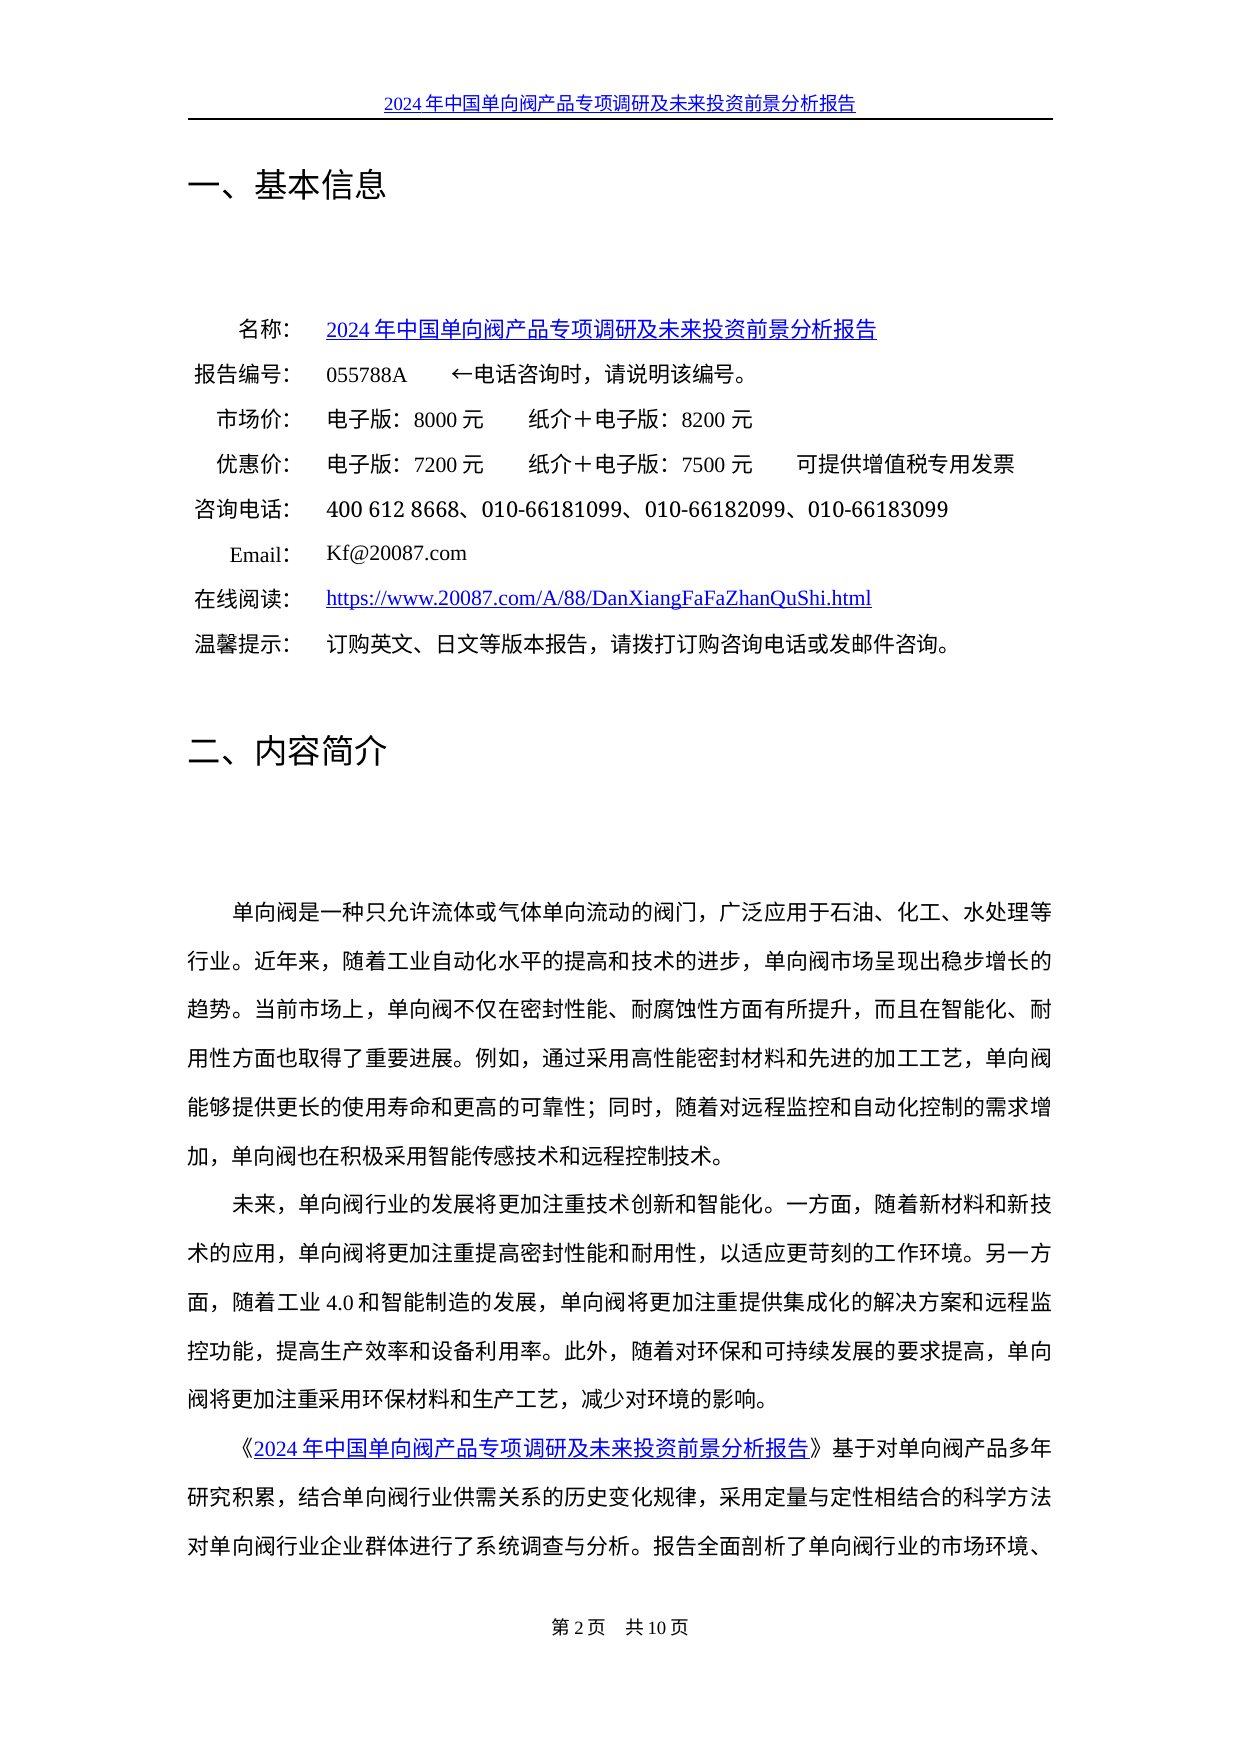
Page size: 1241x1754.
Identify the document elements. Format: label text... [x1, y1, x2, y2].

table_cell 咨询电话： [167, 492, 315, 537]
table_cell 报告编号： [167, 357, 315, 402]
table_header 名称： [167, 312, 315, 357]
table_cell [315, 582, 1073, 627]
table_cell 在线阅读： [167, 582, 315, 627]
table_header 2024年中国单向阀产品专项调研及未来投资前景分析报告 [315, 312, 1073, 357]
table_cell 订购英文、日文等版本报告，请拨打订购咨询电话或发邮件咨询。 [315, 627, 1073, 672]
table_cell 055788A ←电话咨询时，请说明该编号。 [315, 357, 1073, 402]
table_cell 优惠价： [167, 447, 315, 492]
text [187, 894, 1053, 1561]
title 二、内容简介 [187, 717, 1053, 782]
table_cell 电子版：7200 元 纸介＋电子版：7500 元 可提供增值税专用发票 [315, 447, 1073, 492]
table_cell 温馨提示： [167, 627, 315, 672]
title 一、基本信息 [187, 150, 1053, 215]
table_cell Kf@20087.com [315, 537, 1073, 582]
table_cell 市场价： [167, 402, 315, 447]
table_cell 400 612 8668、010-66181099、010-66182099、010-66183099 [315, 492, 1073, 537]
table_cell 电子版：8000 元 纸介＋电子版：8200 元 [315, 402, 1073, 447]
table_cell Email： [167, 537, 315, 582]
